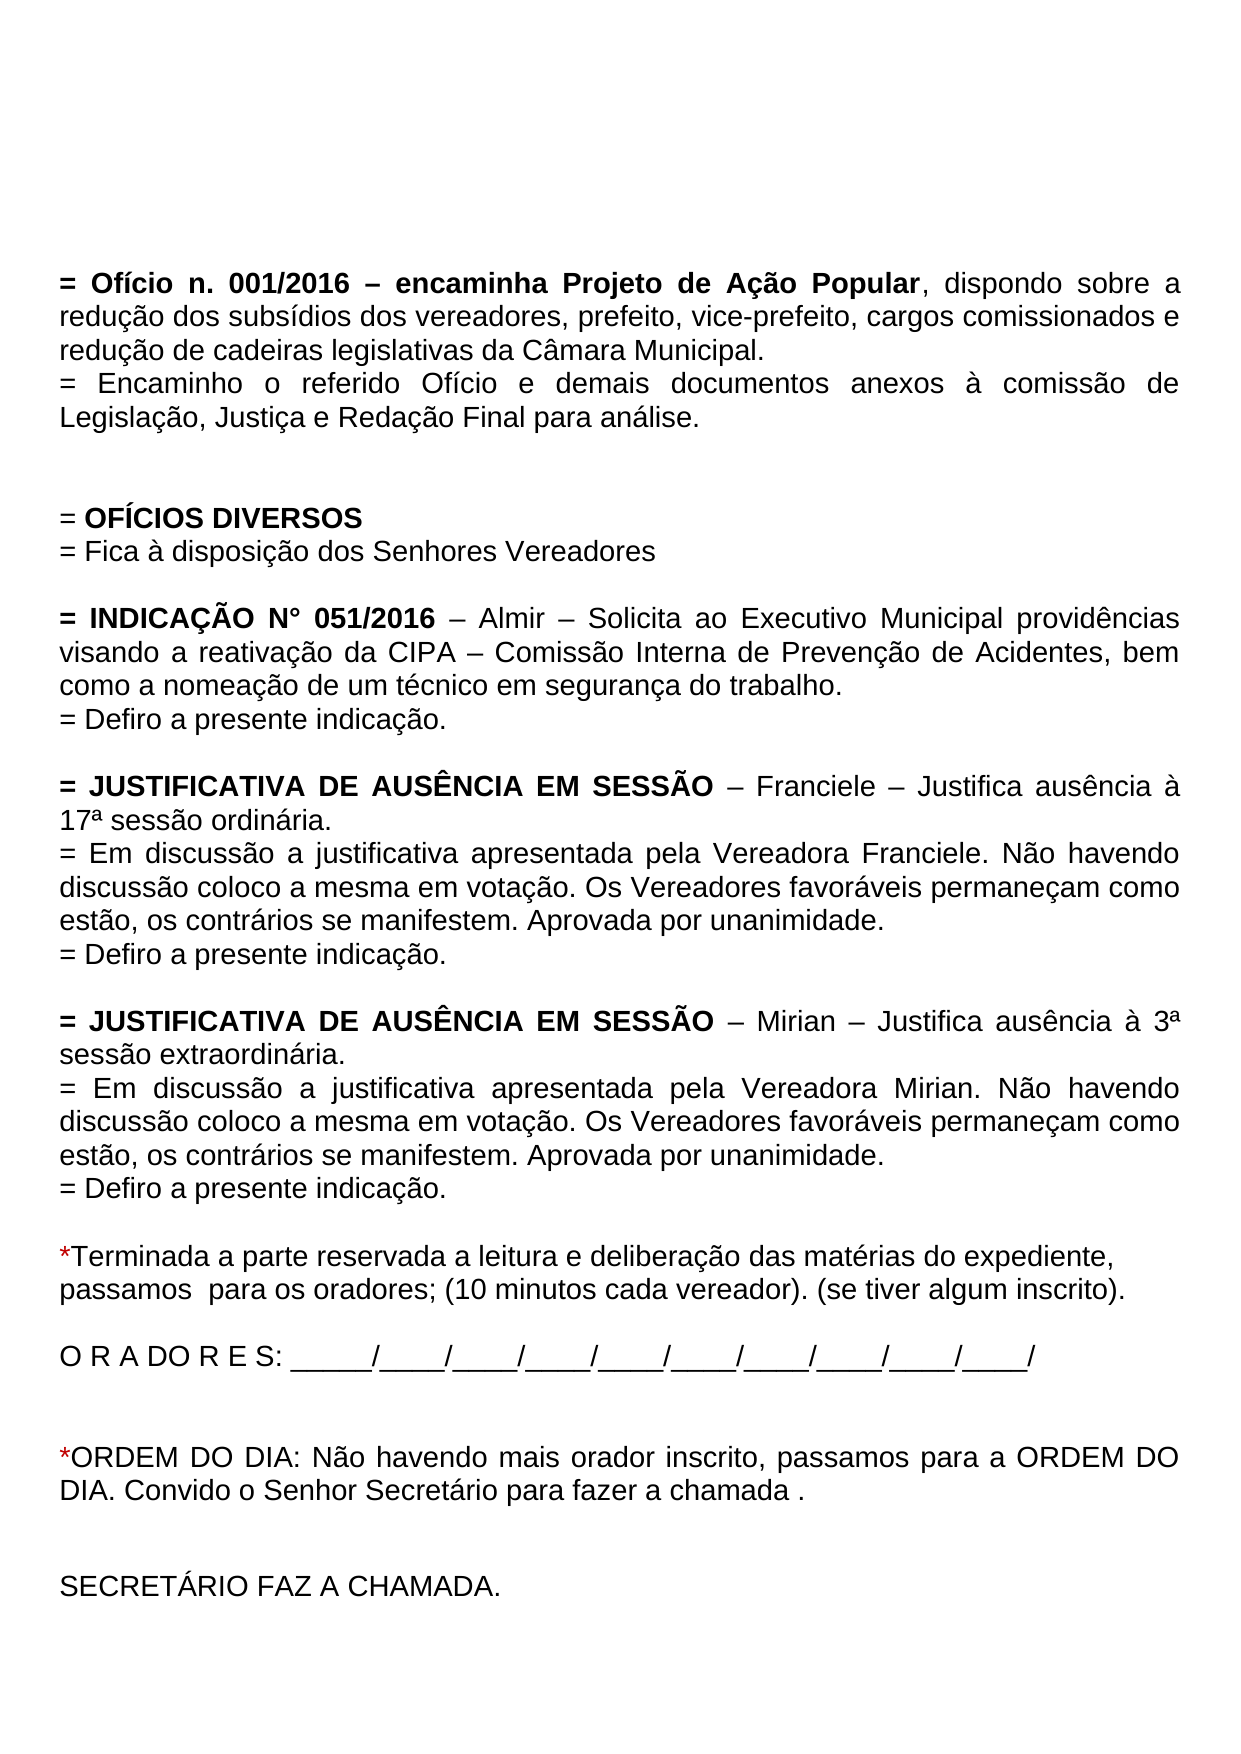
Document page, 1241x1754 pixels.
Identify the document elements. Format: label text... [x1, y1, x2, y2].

text = Em discussão a justificativa apresentada pela Vereadora Mirian. Não havendo discussão coloco a mesma em votação. Os Vereadores favoráveis permaneçam como estão, os contrários se manifestem. Aprovada por unanimidade. [59, 1071, 1181, 1171]
text = Encaminho o referido Ofício e demais documentos anexos à comissão de Legislação, Justiça e Redação Final para análise. [59, 366, 1181, 433]
text O R A DO R E S: _____/____/____/____/____/____/____/____/____/____/ [59, 1339, 1181, 1373]
text *Terminada a parte reservada a leitura e deliberação das matérias do expediente, [59, 1238, 1181, 1272]
text = JUSTIFICATIVA DE AUSÊNCIA EM SESSÃO – Mirian – Justifica ausência à 3ª sessão extraordinária. [59, 1004, 1181, 1071]
text *ORDEM DO DIA: Não havendo mais orador inscrito, passamos para a ORDEM DO DIA. Convido o Senhor Secretário para fazer a chamada . [59, 1440, 1181, 1507]
text passamos para os oradores; (10 minutos cada vereador). (se tiver algum inscrito). [59, 1272, 1181, 1306]
text = Ofício n. 001/2016 – encaminha Projeto de Ação Popular, dispondo sobre a redução dos subsídios dos vereadores, prefeito, vice-prefeito, cargos comissionados e redução de cadeiras legislativas da Câmara Municipal. [59, 266, 1181, 366]
text = Defiro a presente indicação. [59, 1171, 1181, 1205]
text = Defiro a presente indicação. [59, 702, 1181, 735]
text = Fica à disposição dos Senhores Vereadores [59, 534, 1181, 568]
text = INDICAÇÃO N° 051/2016 – Almir – Solicita ao Executivo Municipal providências visando a reativação da CIPA – Comissão Interna de Prevenção de Acidentes, bem como a nomeação de um técnico em segurança do trabalho. [59, 601, 1181, 702]
text = Em discussão a justificativa apresentada pela Vereadora Franciele. Não havendo discussão coloco a mesma em votação. Os Vereadores favoráveis permaneçam como estão, os contrários se manifestem. Aprovada por unanimidade. [59, 836, 1181, 937]
text SECRETÁRIO FAZ A CHAMADA. [59, 1569, 1181, 1603]
text = Defiro a presente indicação. [59, 937, 1181, 970]
text = JUSTIFICATIVA DE AUSÊNCIA EM SESSÃO – Franciele – Justifica ausência à 17ª sessão ordinária. [59, 769, 1181, 836]
text = OFÍCIOS DIVERSOS [59, 501, 1181, 534]
